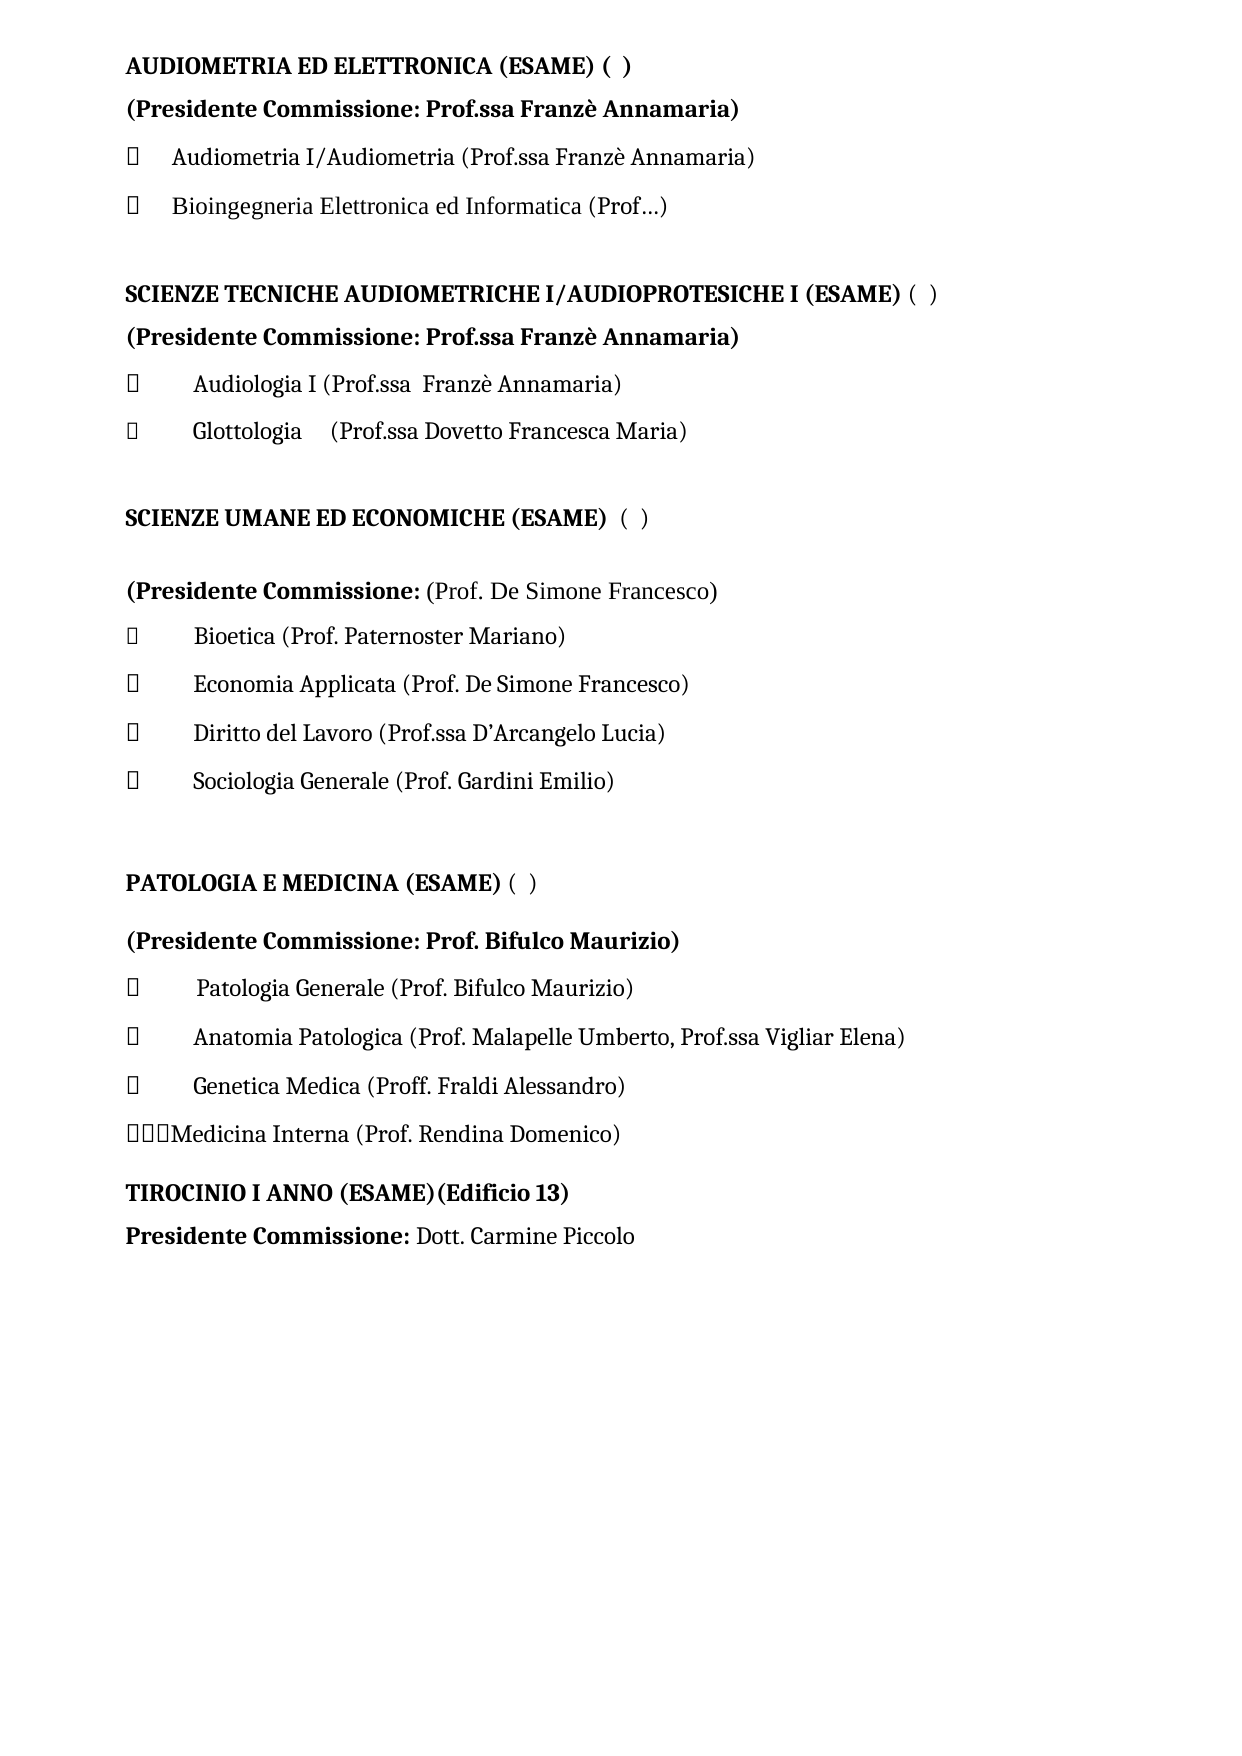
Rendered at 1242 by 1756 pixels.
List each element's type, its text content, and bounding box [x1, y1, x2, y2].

text  Anatomia Patologica (Prof. Malapelle Umberto, Prof.ssa Vigliar Elena) [125, 1018, 1067, 1053]
text  Genetica Medica (Proff. Fraldi Alessandro) [125, 1067, 1067, 1101]
text  Economia Applicata (Prof. De Simone Francesco) [125, 666, 1067, 700]
text AUDIOMETRIA ED ELETTRONICA (ESAME) ( ) [125, 52, 1067, 81]
text (Presidente Commissione: Prof. Bifulco Maurizio) [125, 927, 1067, 955]
text  Diritto del Lavoro (Prof.ssa D’Arcangelo Lucia) [125, 714, 1067, 748]
text Medicina Interna (Prof. Rendina Domenico) [125, 1116, 1067, 1150]
text  Glottologia (Prof.ssa Dovetto Francesca Maria) [125, 414, 1067, 446]
text SCIENZE UMANE ED ECONOMICHE (ESAME) ( ) [125, 504, 1067, 533]
text PATOLOGIA E MEDICINA (ESAME) ( ) [125, 869, 1067, 898]
text TIROCINIO I ANNO (ESAME)(Edificio 13) [125, 1179, 1067, 1208]
text (Presidente Commissione: Prof.ssa Franzè Annamaria) [125, 95, 1067, 124]
text (Presidente Commissione: Prof.ssa Franzè Annamaria) [125, 323, 1067, 351]
text  Sociologia Generale (Prof. Gardini Emilio) [125, 763, 1067, 797]
text (Presidente Commissione: (Prof. De Simone Francesco) [125, 576, 1067, 605]
text  Bioingegneria Elettronica ed Informatica (Prof…) [125, 187, 1067, 221]
text Presidente Commissione: Dott. Carmine Piccolo [125, 1222, 1067, 1251]
text  Bioetica (Prof. Paternoster Mariano) [125, 620, 1067, 651]
text  Audiometria I/Audiometria (Prof.ssa Franzè Annamaria) [125, 139, 1067, 173]
text SCIENZE TECNICHE AUDIOMETRICHE I/AUDIOPROTESICHE I (ESAME) ( ) [125, 279, 1067, 308]
text  Patologia Generale (Prof. Bifulco Maurizio) [125, 970, 1067, 1004]
text  Audiologia I (Prof.ssa Franzè Annamaria) [125, 366, 1067, 400]
